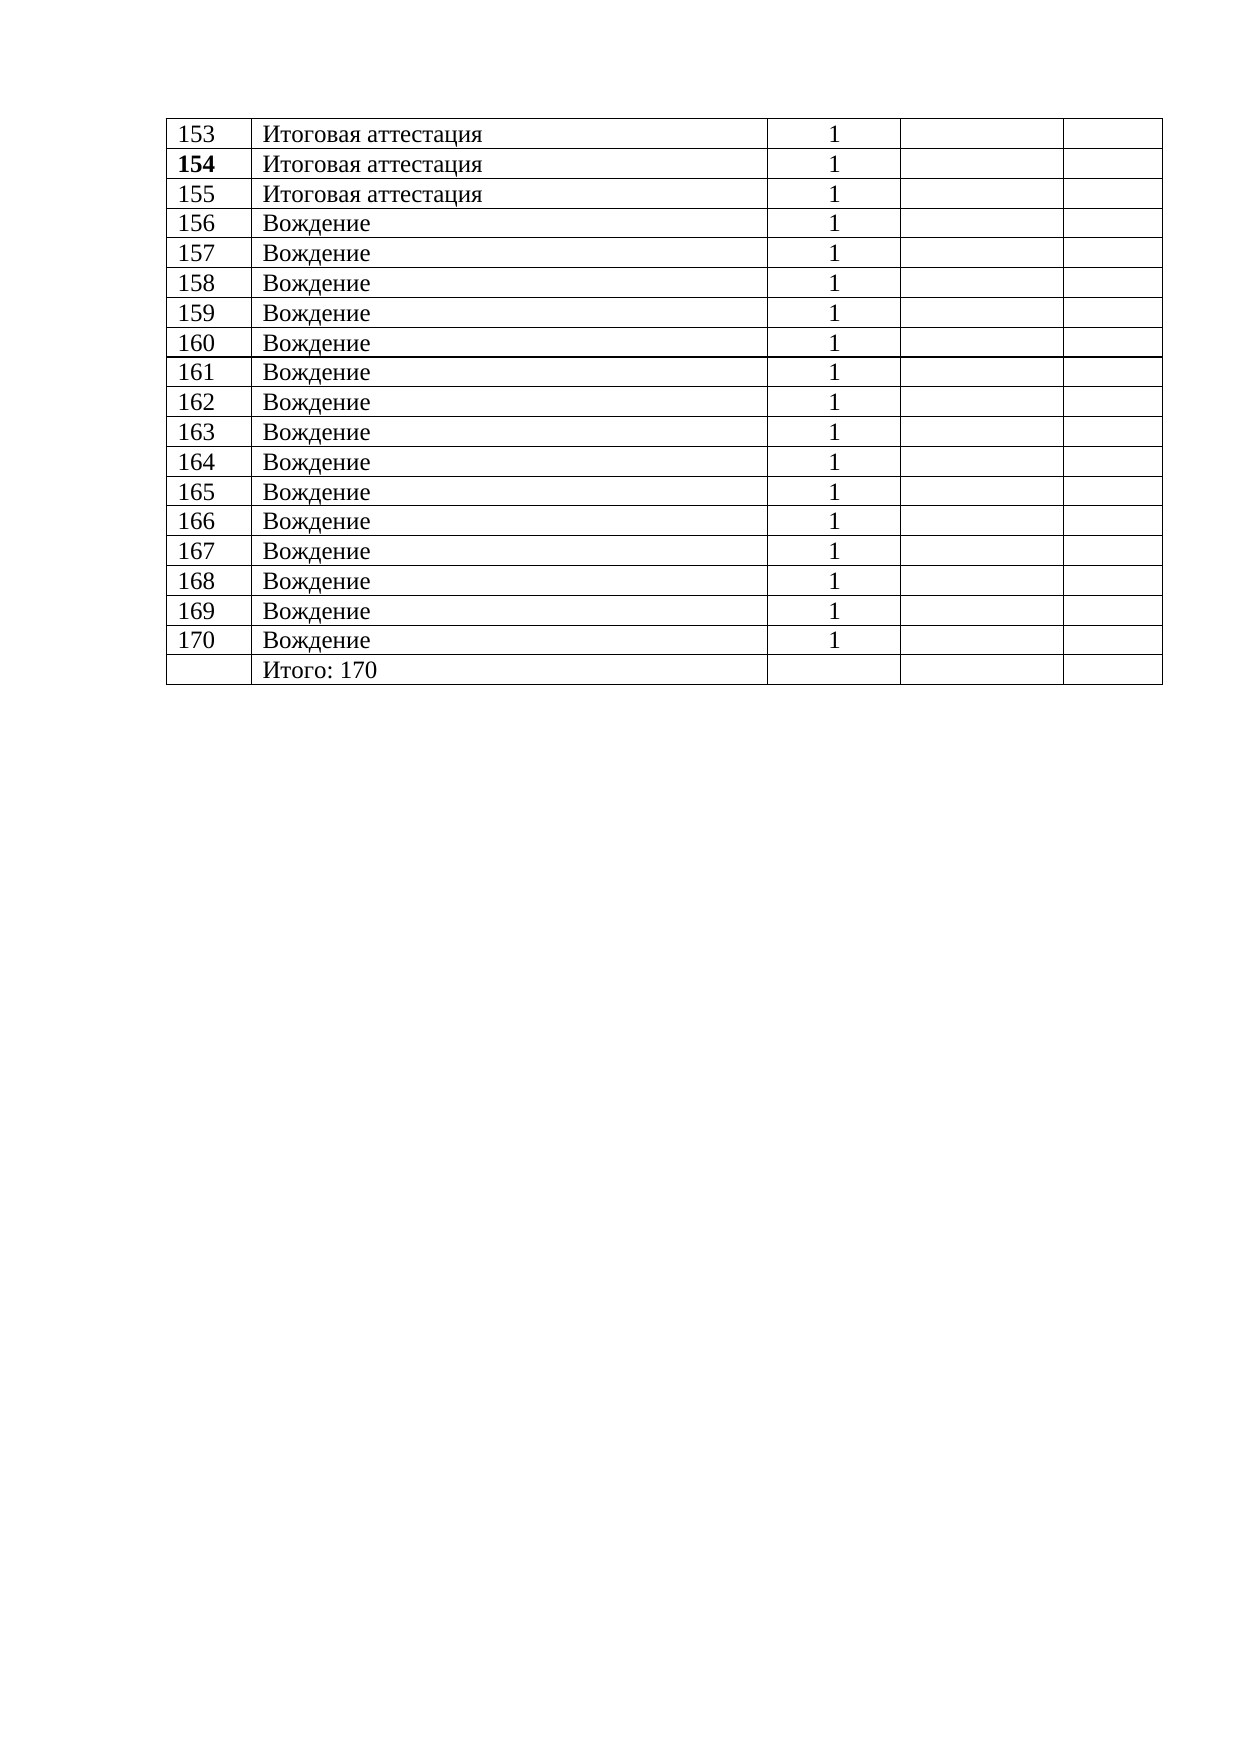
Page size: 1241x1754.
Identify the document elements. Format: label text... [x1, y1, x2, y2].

table_cell [1064, 626, 1162, 654]
table_cell Вождение [252, 268, 767, 297]
table_cell 167 [167, 536, 251, 565]
table_cell [901, 447, 1063, 476]
table_cell Вождение [252, 209, 767, 237]
table_cell Вождение [252, 596, 767, 624]
table_cell 155 [167, 179, 251, 207]
table_cell 1 [768, 179, 900, 207]
table_cell 154 [167, 149, 251, 178]
table_cell Вождение [252, 417, 767, 446]
table_cell 162 [167, 387, 251, 416]
table_cell [1064, 506, 1162, 535]
table_cell 1 [768, 209, 900, 237]
table_cell [901, 387, 1063, 416]
table_cell 166 [167, 506, 251, 535]
table_cell 163 [167, 417, 251, 446]
table_cell 158 [167, 268, 251, 297]
table_cell [1064, 447, 1162, 476]
table_cell [901, 626, 1063, 654]
table_cell 1 [768, 358, 900, 386]
table_cell [1064, 149, 1162, 178]
table_cell Итого: 170 [252, 655, 767, 684]
table_cell 1 [768, 268, 900, 297]
table_cell 1 [768, 149, 900, 178]
table_cell [1064, 119, 1162, 148]
table_cell [1064, 596, 1162, 624]
table_cell [901, 566, 1063, 595]
table_cell [901, 655, 1063, 684]
table_cell [1064, 209, 1162, 237]
table_cell [901, 477, 1063, 505]
table_cell 1 [768, 238, 900, 267]
table_cell [901, 536, 1063, 565]
table_cell Вождение [252, 506, 767, 535]
table_cell 1 [768, 626, 900, 654]
table_cell 168 [167, 566, 251, 595]
table_cell 153 [167, 119, 251, 148]
table_cell 165 [167, 477, 251, 505]
table_cell 161 [167, 358, 251, 386]
table_cell [1064, 417, 1162, 446]
table_cell [901, 596, 1063, 624]
table_cell [1064, 268, 1162, 297]
table_cell 169 [167, 596, 251, 624]
table_cell Вождение [252, 358, 767, 386]
table_cell 1 [768, 328, 900, 356]
table_cell [901, 268, 1063, 297]
table_cell [901, 417, 1063, 446]
table_cell Вождение [252, 298, 767, 327]
table_cell 1 [768, 596, 900, 624]
table_cell 1 [768, 566, 900, 595]
table_cell [1064, 358, 1162, 386]
table_cell 156 [167, 209, 251, 237]
table_cell 1 [768, 387, 900, 416]
table_cell [1064, 536, 1162, 565]
table_cell 1 [768, 477, 900, 505]
table_cell 160 [167, 328, 251, 356]
table_cell Вождение [252, 566, 767, 595]
table_cell [901, 328, 1063, 356]
table_cell [901, 149, 1063, 178]
table_cell [1064, 238, 1162, 267]
table_cell 1 [768, 536, 900, 565]
table_cell Вождение [252, 328, 767, 356]
table_cell Вождение [252, 238, 767, 267]
table_cell 157 [167, 238, 251, 267]
table_cell [1064, 566, 1162, 595]
table_cell Вождение [252, 447, 767, 476]
table_cell Итоговая аттестация [252, 149, 767, 178]
table_cell Вождение [252, 387, 767, 416]
table_cell [768, 655, 900, 684]
table_cell 170 [167, 626, 251, 654]
table_cell [167, 655, 251, 684]
table_cell Вождение [252, 536, 767, 565]
table_cell [1064, 477, 1162, 505]
table_cell Вождение [252, 626, 767, 654]
table_cell [901, 119, 1063, 148]
table_cell [901, 358, 1063, 386]
table_cell 1 [768, 119, 900, 148]
table_cell [1064, 328, 1162, 356]
table_cell 1 [768, 447, 900, 476]
table_cell [1064, 298, 1162, 327]
table_cell [901, 298, 1063, 327]
table_cell [901, 209, 1063, 237]
table_cell 164 [167, 447, 251, 476]
table_cell [1064, 655, 1162, 684]
table_cell 159 [167, 298, 251, 327]
table_cell 1 [768, 298, 900, 327]
table_cell [1064, 387, 1162, 416]
table_cell [901, 238, 1063, 267]
table_cell [901, 179, 1063, 207]
table_cell Итоговая аттестация [252, 119, 767, 148]
table_cell 1 [768, 417, 900, 446]
table_cell 1 [768, 506, 900, 535]
table_cell Итоговая аттестация [252, 179, 767, 207]
table_cell [1064, 179, 1162, 207]
table_cell Вождение [252, 477, 767, 505]
table_cell [901, 506, 1063, 535]
